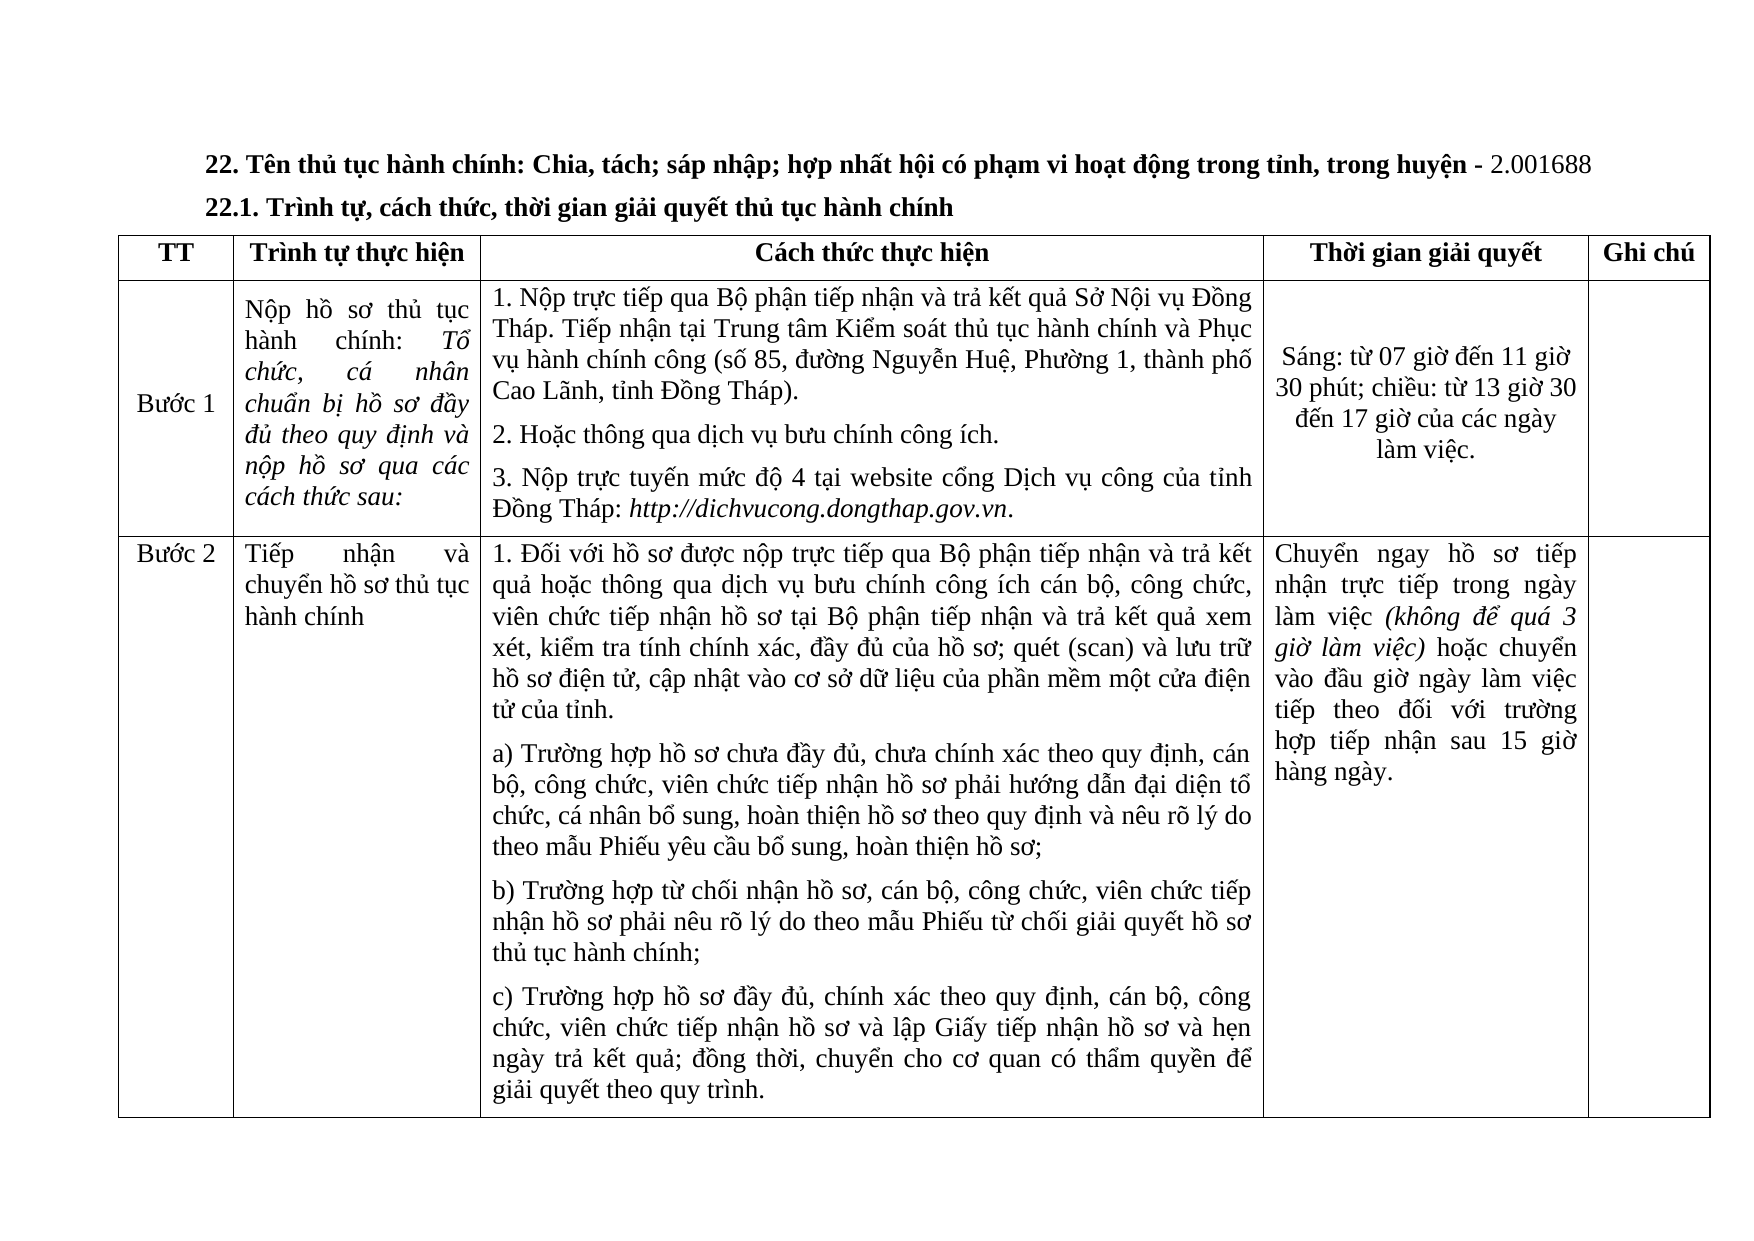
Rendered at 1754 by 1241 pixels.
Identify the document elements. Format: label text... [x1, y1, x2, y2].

table_cell 1. Đối với hồ sơ được nộp trực tiếp qua Bộ phận tiếp nhận và trả kết quả hoặc thông qua dịch vụ bưu chính công ích cán bộ, công chức, viên chức tiếp nhận hồ sơ tại Bộ phận tiếp nhận và trả kết quả xem xét, kiểm tra tính chính xác, đầy đủ của hồ sơ; quét (scan) và lưu trữ hồ sơ điện tử, cập nhật vào cơ sở dữ liệu của phần mềm một cửa điện tử của tỉnh. a) Trường hợp hồ sơ chưa đầy đủ, chưa chính xác theo quy định, cán bộ, công chức, viên chức tiếp nhận hồ sơ phải hướng dẫn đại diện tổ chức, cá nhân bổ sung, hoàn thiện hồ sơ theo quy định và nêu rõ lý do theo mẫu Phiếu yêu cầu bổ sung, hoàn thiện hồ sơ; b) Trường hợp từ chối nhận hồ sơ, cán bộ, công chức, viên chức tiếp nhận hồ sơ phải nêu rõ lý do theo mẫu Phiếu từ chối giải quyết hồ sơ thủ tục hành chính; c) Trường hợp hồ sơ đầy đủ, chính xác theo quy định, cán bộ, công chức, viên chức tiếp nhận hồ sơ và lập Giấy tiếp nhận hồ sơ và hẹn ngày trả kết quả; đồng thời, chuyển cho cơ quan có thẩm quyền để giải quyết theo quy trình. [481, 537, 1263, 1117]
table_cell [1589, 537, 1709, 1117]
table_cell Chuyển ngay hồ sơ tiếp nhận trực tiếp trong ngày làm việc (không để quá 3 giờ làm việc) hoặc chuyển vào đầu giờ ngày làm việc tiếp theo đối với trường hợp tiếp nhận sau 15 giờ hàng ngày. [1264, 537, 1588, 1117]
text 22.1. Trình tự, cách thức, thời gian giải quyết thủ tục hành chính [130, 191, 1606, 222]
table_header Cách thức thực hiện [481, 236, 1263, 280]
table_cell Sáng: từ 07 giờ đến 11 giờ 30 phút; chiều: từ 13 giờ 30 đến 17 giờ của các ngày làm việc. [1264, 281, 1588, 536]
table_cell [234, 537, 480, 1117]
table_header Thời gian giải quyết [1264, 236, 1588, 280]
text 22. Tên thủ tục hành chính: Chia, tách; sáp nhập; hợp nhất hội có phạm vi hoạt động trong tỉnh, trong huyện - 2.001688 [130, 148, 1606, 179]
table_cell [1589, 281, 1709, 536]
table_header TT [119, 236, 233, 280]
table_header Ghi chú [1589, 236, 1709, 280]
table_header Trình tự thực hiện [234, 236, 480, 280]
table_cell Nộp hồ sơ thủ tục hành chính: Tổ chức, cá nhân chuẩn bị hồ sơ đầy đủ theo quy định và nộp hồ sơ qua các cách thức sau: [234, 281, 480, 536]
table_cell Bước 2 [119, 537, 233, 1117]
table_cell Bước 1 [119, 281, 233, 536]
table_cell 1. Nộp trực tiếp qua Bộ phận tiếp nhận và trả kết quả Sở Nội vụ Đồng Tháp. Tiếp nhận tại Trung tâm Kiểm soát thủ tục hành chính và Phục vụ hành chính công (số 85, đường Nguyễn Huệ, Phường 1, thành phố Cao Lãnh, tỉnh Đồng Tháp). 2. Hoặc thông qua dịch vụ bưu chính công ích. 3. Nộp trực tuyến mức độ 4 tại website cổng Dịch vụ công của tỉnh Đồng Tháp: http://dichvucong.dongthap.gov.vn. [481, 281, 1263, 536]
